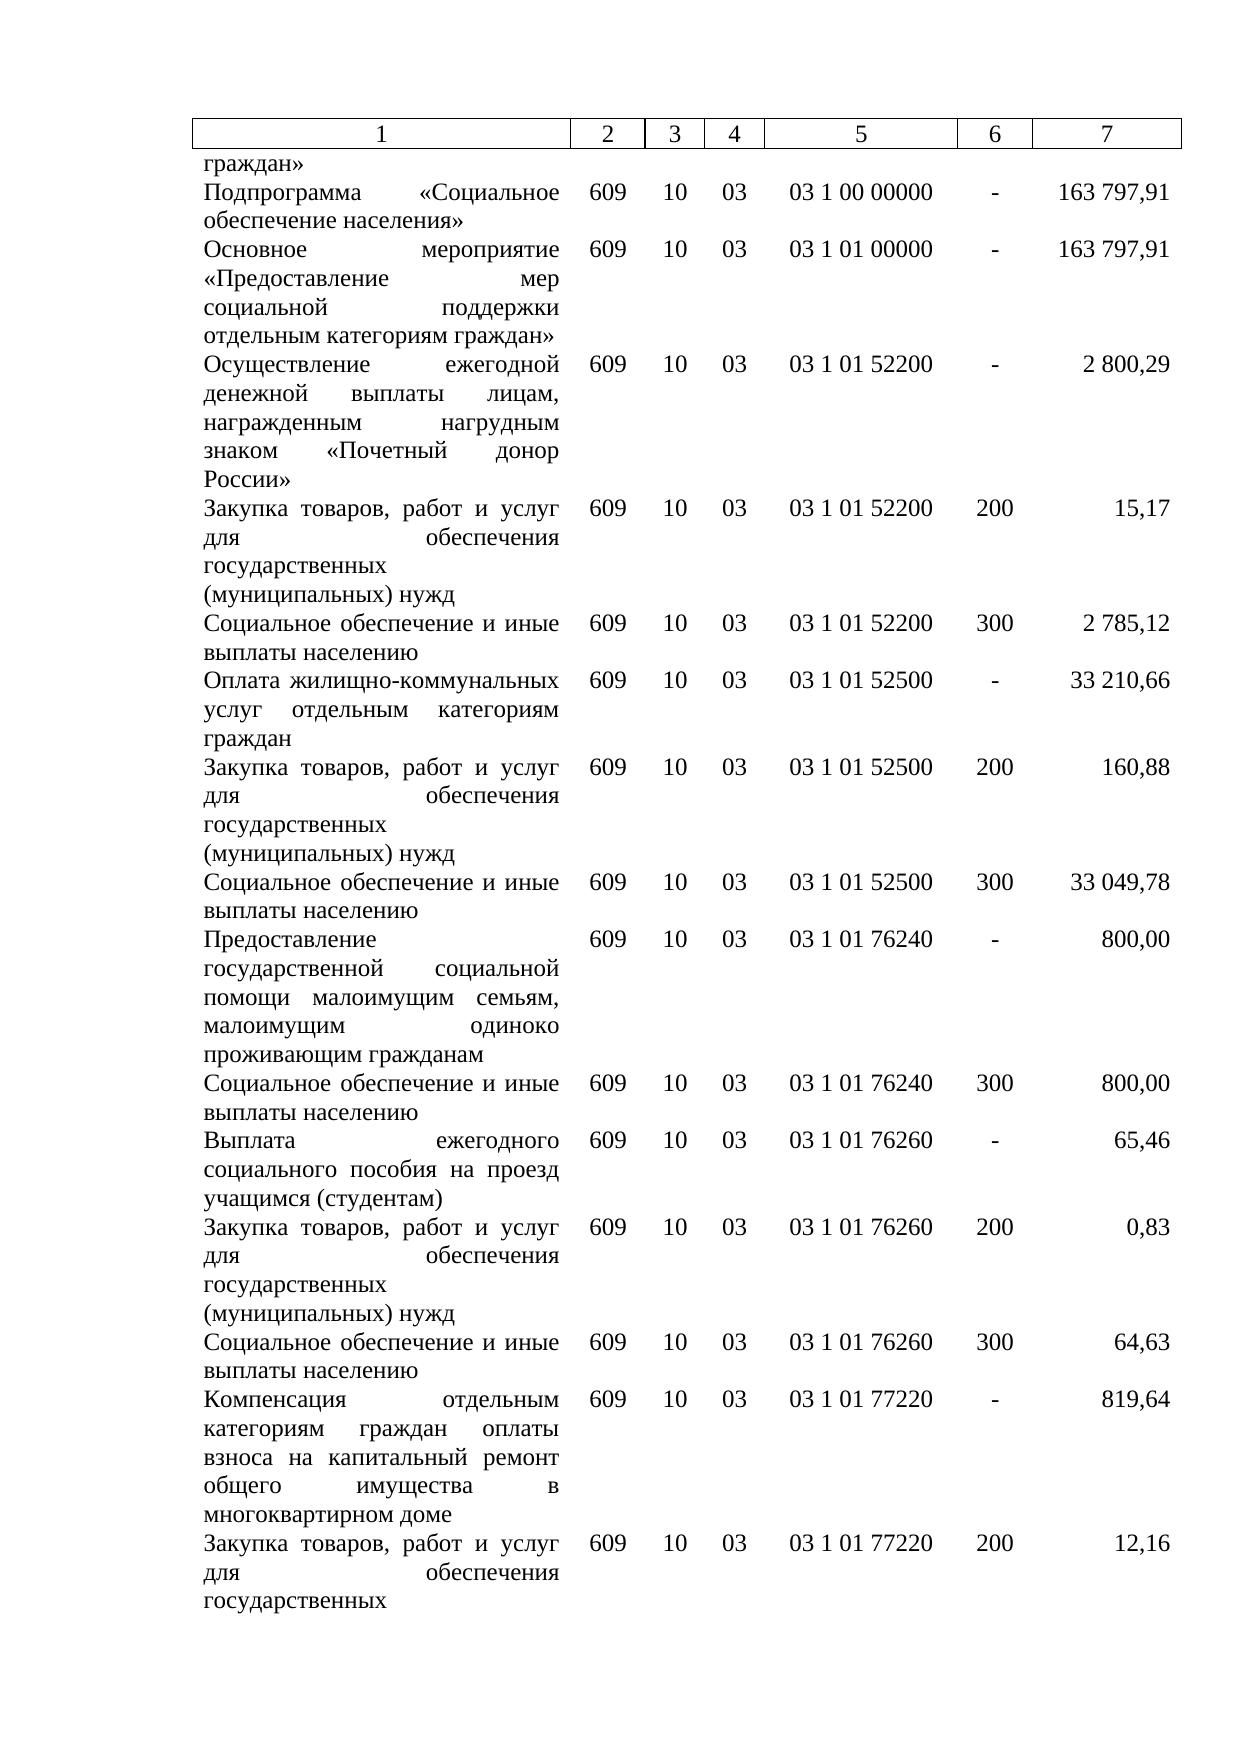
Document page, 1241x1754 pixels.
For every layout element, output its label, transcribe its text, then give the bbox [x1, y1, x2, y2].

table_header 4 [705, 119, 764, 148]
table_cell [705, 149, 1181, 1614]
table_header 7 [1033, 119, 1181, 148]
table_header 5 [765, 119, 957, 148]
table_header 2 [571, 119, 644, 148]
table_header 3 [646, 119, 704, 148]
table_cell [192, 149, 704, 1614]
table_header 1 [193, 119, 570, 148]
table_header 6 [958, 119, 1032, 148]
